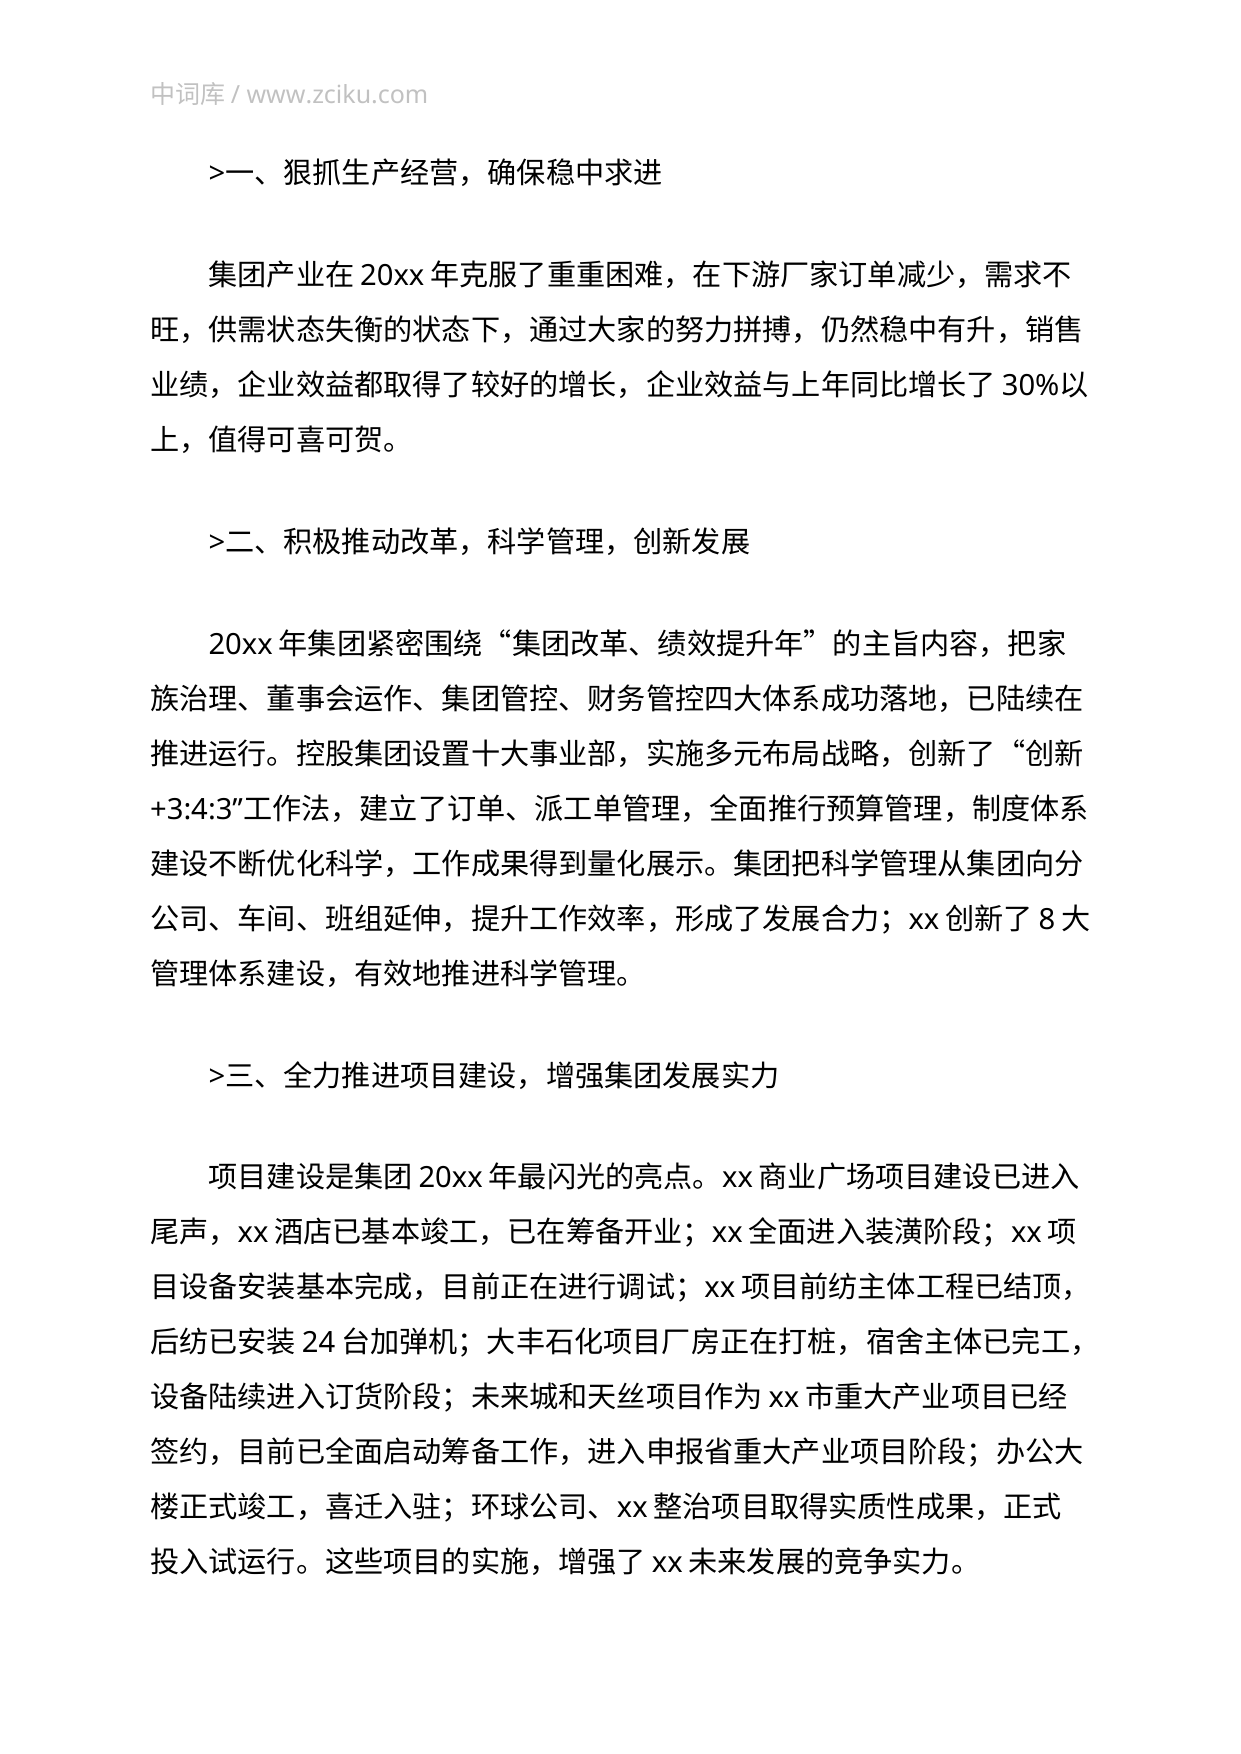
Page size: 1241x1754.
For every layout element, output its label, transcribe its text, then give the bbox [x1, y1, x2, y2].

text >二、积极推动改革，科学管理，创新发展 [150, 519, 1090, 561]
text 20xx年集团紧密围绕“集团改革、绩效提升年”的主旨内容，把家族治理、董事会运作、集团管控、财务管控四大体系成功落地，已陆续在推进运行。控股集团设置十大事业部，实施多元布局战略，创新了“创新+3:4:3”工作法，建立了订单、派工单管理，全面推行预算管理，制度体系建设不断优化科学，工作成果得到量化展示。集团把科学管理从集团向分公司、车间、班组延伸，提升工作效率，形成了发展合力；xx创新了8大管理体系建设，有效地推进科学管理。 [150, 621, 1090, 993]
text 集团产业在20xx年克服了重重困难，在下游厂家订单减少，需求不旺，供需状态失衡的状态下，通过大家的努力拼搏，仍然稳中有升，销售业绩，企业效益都取得了较好的增长，企业效益与上年同比增长了30%以上，值得可喜可贺。 [150, 252, 1090, 459]
text >一、狠抓生产经营，确保稳中求进 [150, 150, 1090, 192]
text >三、全力推进项目建设，增强集团发展实力 [150, 1052, 1090, 1094]
text 项目建设是集团20xx年最闪光的亮点。xx商业广场项目建设已进入尾声，xx酒店已基本竣工，已在筹备开业；xx全面进入装潢阶段；xx项目设备安装基本完成，目前正在进行调试；xx项目前纺主体工程已结顶，后纺已安装24台加弹机；大丰石化项目厂房正在打桩，宿舍主体已完工，设备陆续进入订货阶段；未来城和天丝项目作为xx市重大产业项目已经签约，目前已全面启动筹备工作，进入申报省重大产业项目阶段；办公大楼正式竣工，喜迁入驻；环球公司、xx整治项目取得实质性成果，正式投入试运行。这些项目的实施，增强了xx未来发展的竞争实力。 [150, 1154, 1090, 1581]
